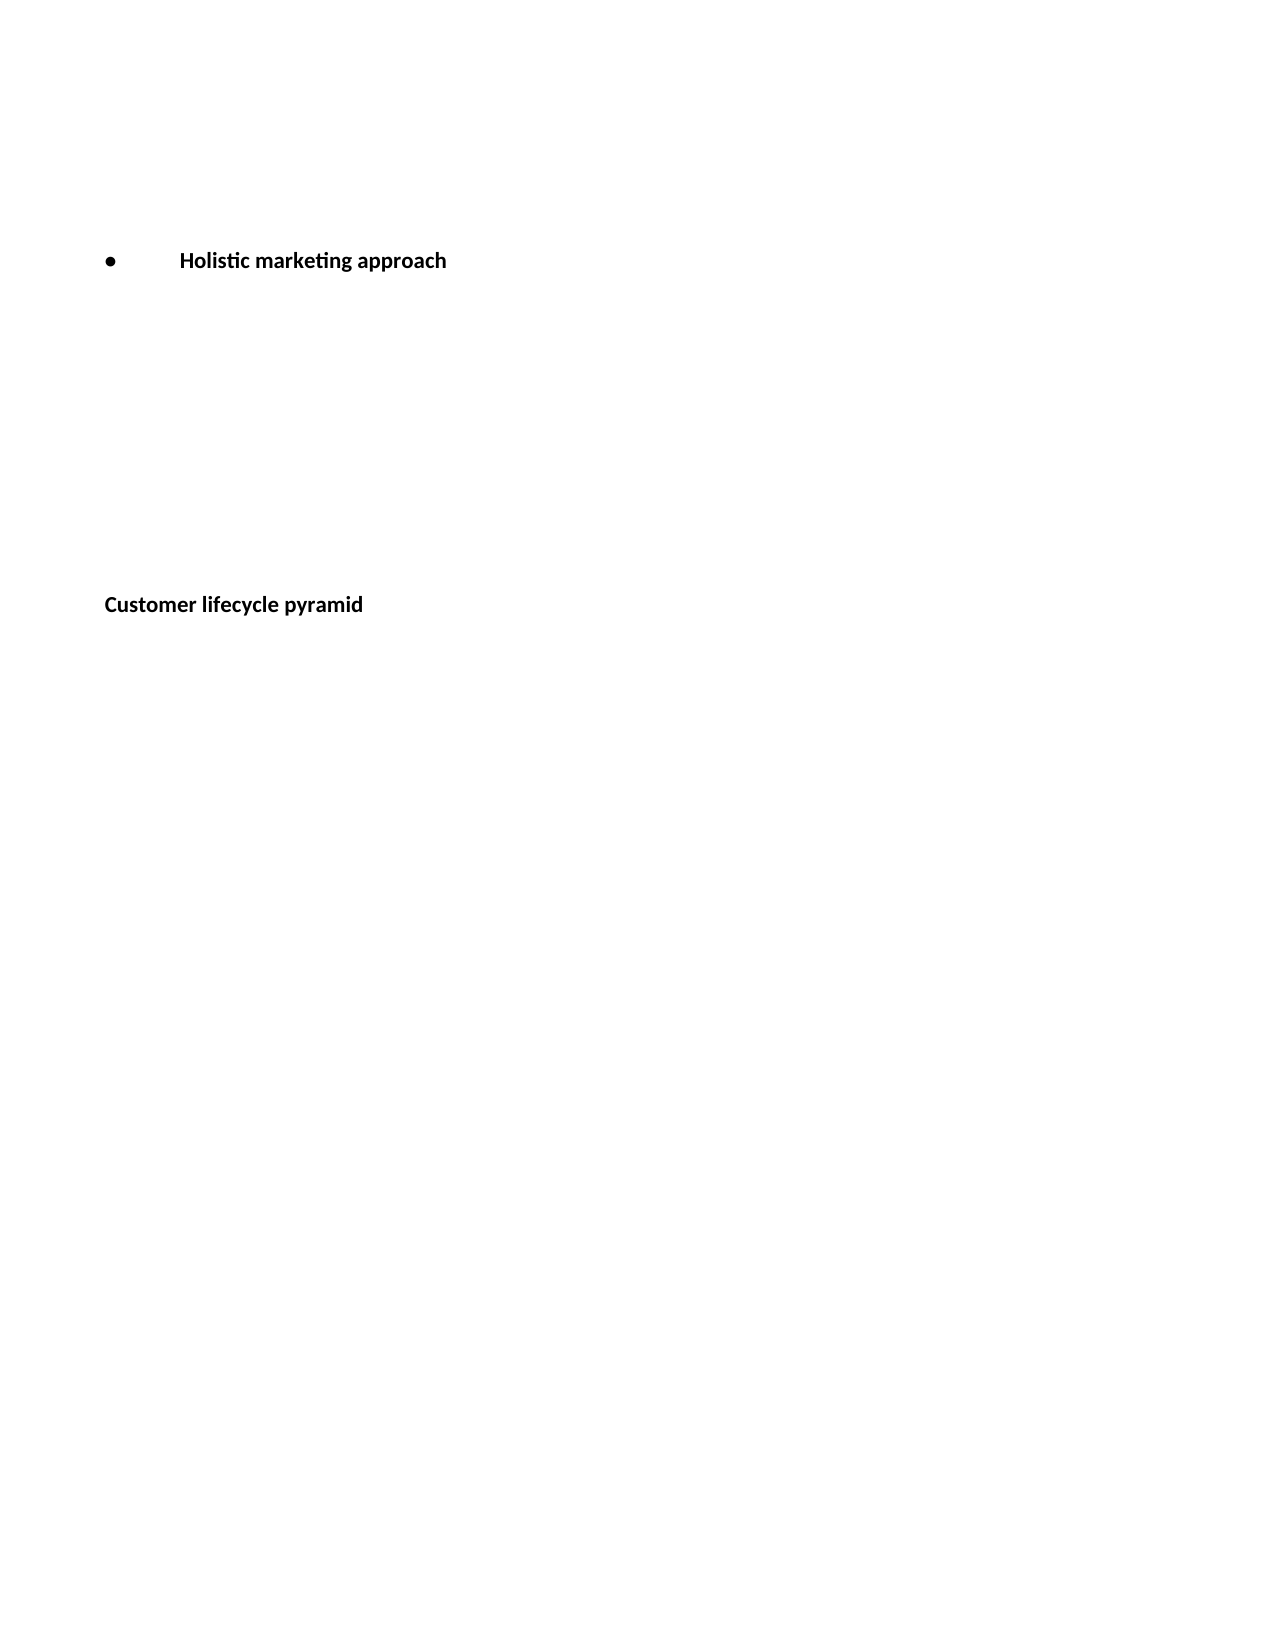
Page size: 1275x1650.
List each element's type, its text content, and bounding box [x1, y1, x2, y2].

text • Holistic marketing approach [104, 247, 1200, 274]
text Customer lifecycle pyramid [104, 590, 1200, 618]
